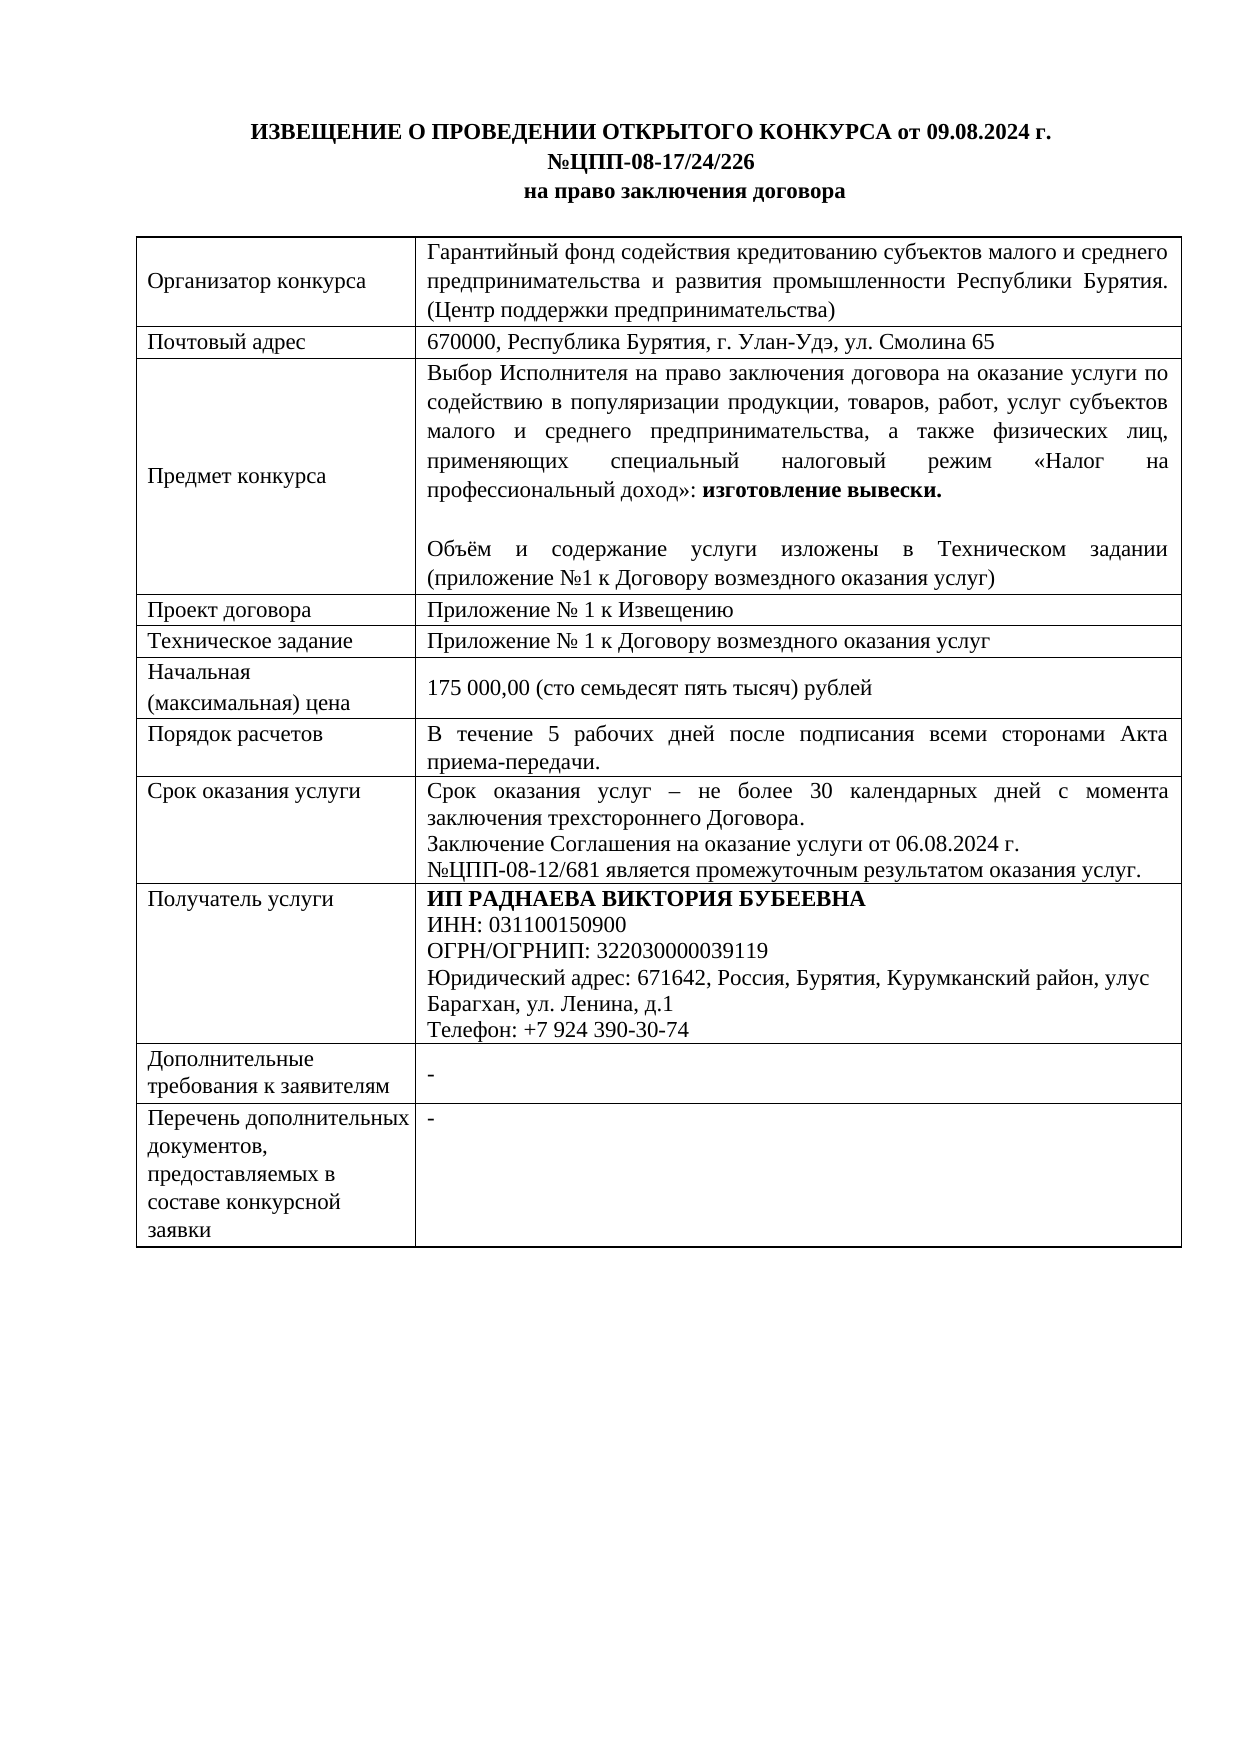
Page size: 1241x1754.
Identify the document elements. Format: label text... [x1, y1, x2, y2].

table_cell - [416, 1044, 1181, 1103]
table_header Организатор конкурса [137, 238, 415, 326]
table_header Гарантийный фонд содействия кредитованию субъектов малого и среднего предпринимательства и развития промышленности Республики Бурятия. (Центр поддержки предпринимательства) [416, 238, 1181, 326]
text №ЦПП-08-17/24/226 [162, 148, 1139, 174]
table_cell - [416, 1104, 1181, 1246]
table_cell Техническое задание [137, 626, 415, 657]
table_cell В течение 5 рабочих дней после подписания всеми сторонами Акта приема-передачи. [416, 719, 1181, 776]
table_cell Предмет конкурса [137, 359, 415, 594]
table_cell Получатель услуги [137, 884, 415, 1043]
table_cell 175 000,00 (сто семьдесят пять тысяч) рублей [416, 658, 1181, 718]
table_cell Порядок расчетов [137, 719, 415, 776]
table_cell Почтовый адрес [137, 327, 415, 357]
table_cell Проект договора [137, 595, 415, 625]
table_cell Срок оказания услуг – не более 30 календарных дней с момента заключения трехстороннего Договора. Заключение Соглашения на оказание услуги от 06.08.2024 г. №ЦПП-08-12/681 является промежуточным результатом оказания услуг. [416, 777, 1181, 883]
table_cell ИП Раднаева Виктория Бубеевна ИНН: 031100150900 ОГРН/ОГРНИП: 322030000039119 Юридический адрес: 671642, Россия, Бурятия, Курумканский район, улус Барагхан, ул. Ленина, д.1 Телефон: +7 924 390-30-74 [416, 884, 1181, 1043]
table_cell Приложение № 1 к Договору возмездного оказания услуг [416, 626, 1181, 657]
text на право заключения договора [230, 177, 1139, 204]
table_cell Перечень дополнительных документов, предоставляемых в составе конкурсной заявки [137, 1104, 415, 1246]
table_cell Выбор Исполнителя на право заключения договора на оказание услуги по содействию в популяризации продукции, товаров, работ, услуг субъектов малого и среднего предпринимательства, а также физических лиц, применяющих специальный налоговый режим «Налог на профессиональный доход»: изготовление вывески. Объём и содержание услуги изложены в Техническом задании (приложение №1 к Договору возмездного оказания услуг) [416, 359, 1181, 594]
table_cell Срок оказания услуги [137, 777, 415, 883]
table_cell 670000, Республика Бурятия, г. Улан-Удэ, ул. Смолина 65 [416, 327, 1181, 357]
table_cell Приложение № 1 к Извещению [416, 595, 1181, 625]
table_cell Начальная (максимальная) цена [137, 658, 415, 718]
table_cell Дополнительные требования к заявителям [137, 1044, 415, 1103]
text ИЗВЕЩЕНИЕ О ПРОВЕДЕНИИ ОТКРЫТОГО КОНКУРСА от 09.08.2024 г. [162, 118, 1139, 144]
